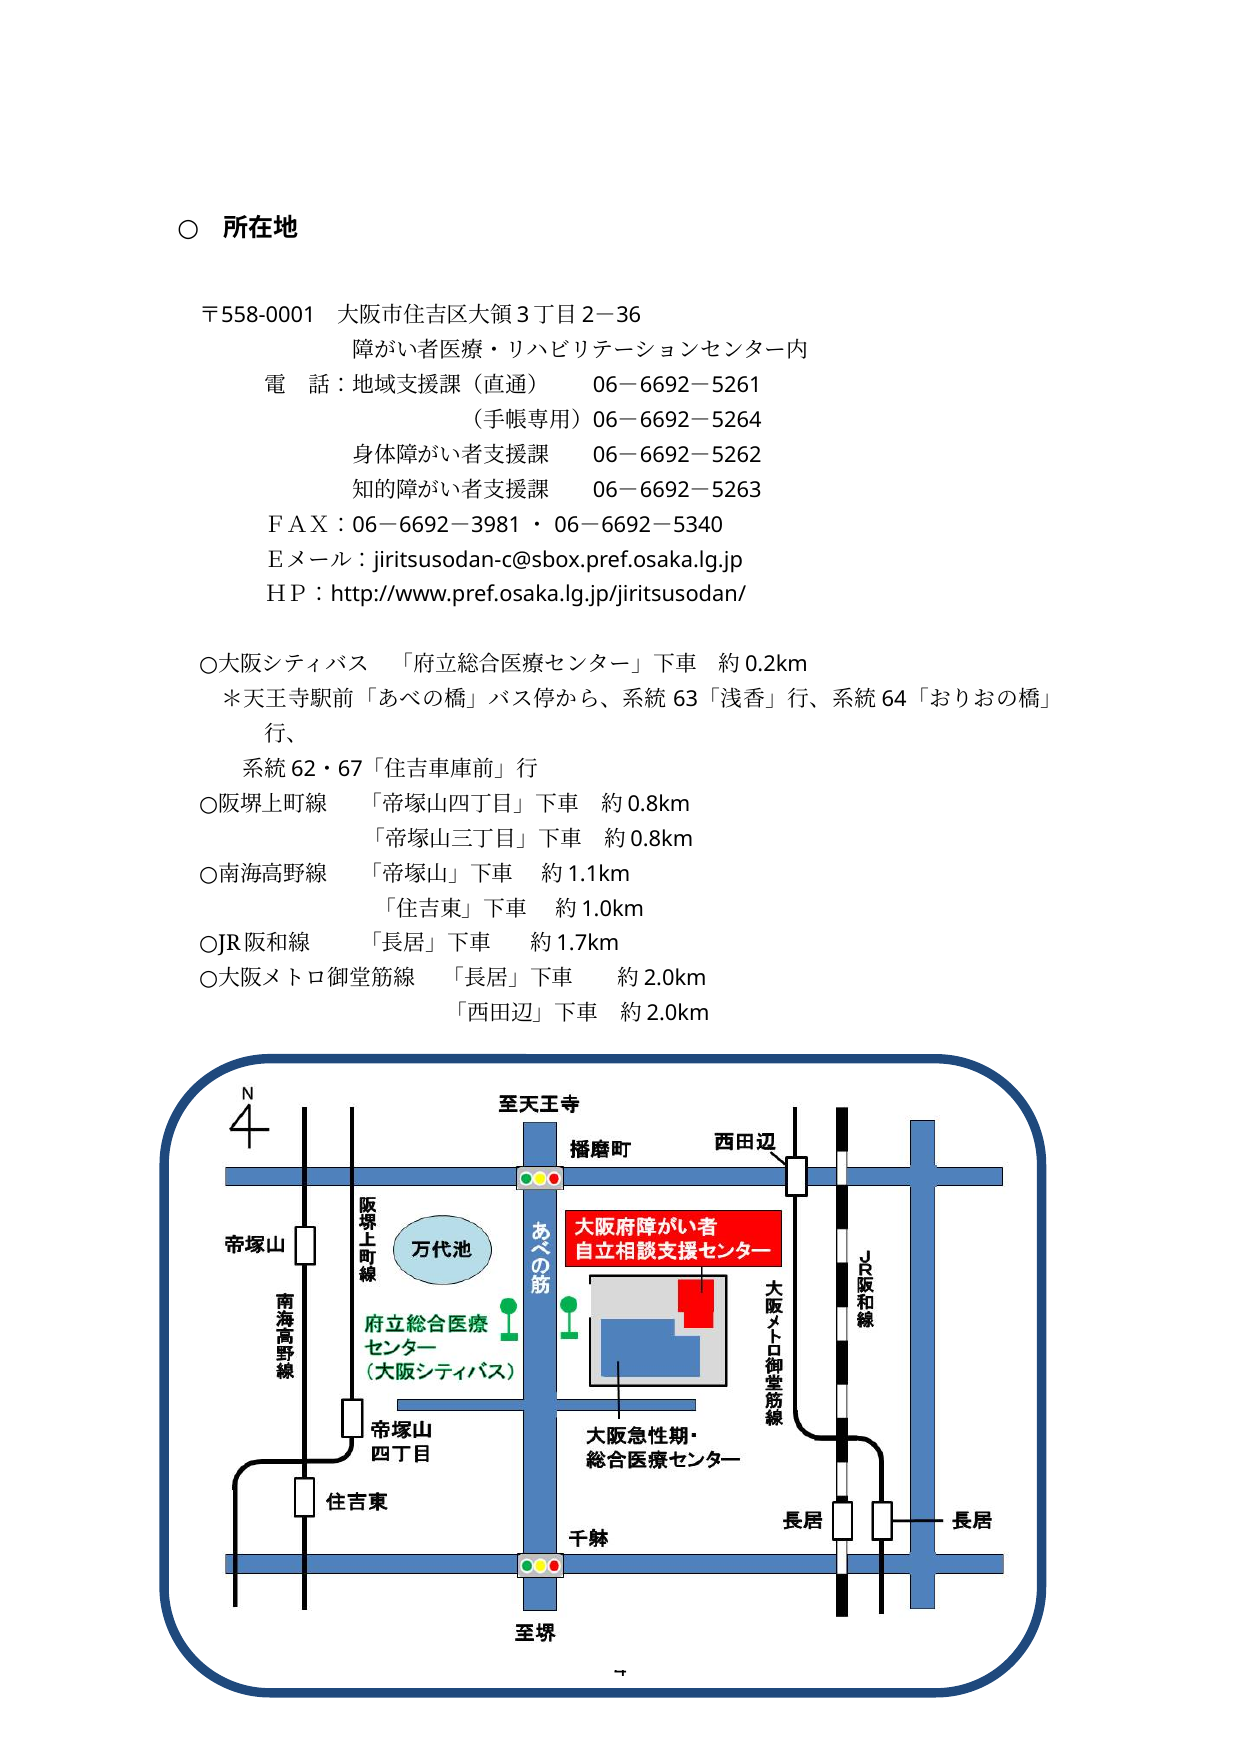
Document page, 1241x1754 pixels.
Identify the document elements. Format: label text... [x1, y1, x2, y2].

text ○南海高野線 「帝塚山」下車 約1.1km [177, 854, 1063, 889]
text 障がい者医療・リハビリテーションセンター内 [177, 331, 1063, 366]
picture [194, 1075, 203, 1083]
text 「西田辺」下車 約2.0km [177, 994, 1063, 1029]
text （手帳専用）06－6692－5264 [177, 401, 1063, 435]
text ○ 所在地 [177, 191, 1063, 261]
text 〒558-0001 大阪市住吉区大領3丁目2－36 [177, 296, 1063, 331]
picture [194, 1075, 1022, 1670]
text 「住吉東」下車 約1.0km [177, 889, 1063, 924]
text ＦＡＸ：06－6692－3981 ・ 06－6692－5340 [177, 505, 1063, 540]
text ＨＰ：http://www.pref.osaka.lg.jp/jiritsusodan/ [177, 575, 1063, 610]
text 「帝塚山三丁目」下車 約0.8km [177, 819, 1063, 854]
picture [1010, 1658, 1022, 1670]
text ＊天王寺駅前「あべの橋」バス停から、系統63「浅香」行、系統64「おりおの橋」行、 [199, 680, 1063, 749]
text ○JR阪和線 「長居」下車 約1.7km [177, 924, 1063, 959]
text ○阪堺上町線 「帝塚山四丁目」下車 約0.8km [177, 784, 1063, 819]
text 知的障がい者支援課 06－6692－5263 [177, 470, 1063, 505]
text 身体障がい者支援課 06－6692－5262 [177, 435, 1063, 470]
text 電 話：地域支援課（直通） 06－6692－5261 [177, 366, 1063, 401]
text Ｅメール：jiritsusodan-c@sbox.pref.osaka.lg.jp [177, 540, 1063, 575]
text 系統62・67「住吉車庫前」行 [243, 749, 1063, 784]
text ○大阪メトロ御堂筋線 「長居」下車 約2.0km [177, 959, 1063, 994]
text ○大阪シティバス 「府立総合医療センター」下車 約0.2km [177, 645, 1063, 680]
picture [1002, 1075, 1022, 1094]
